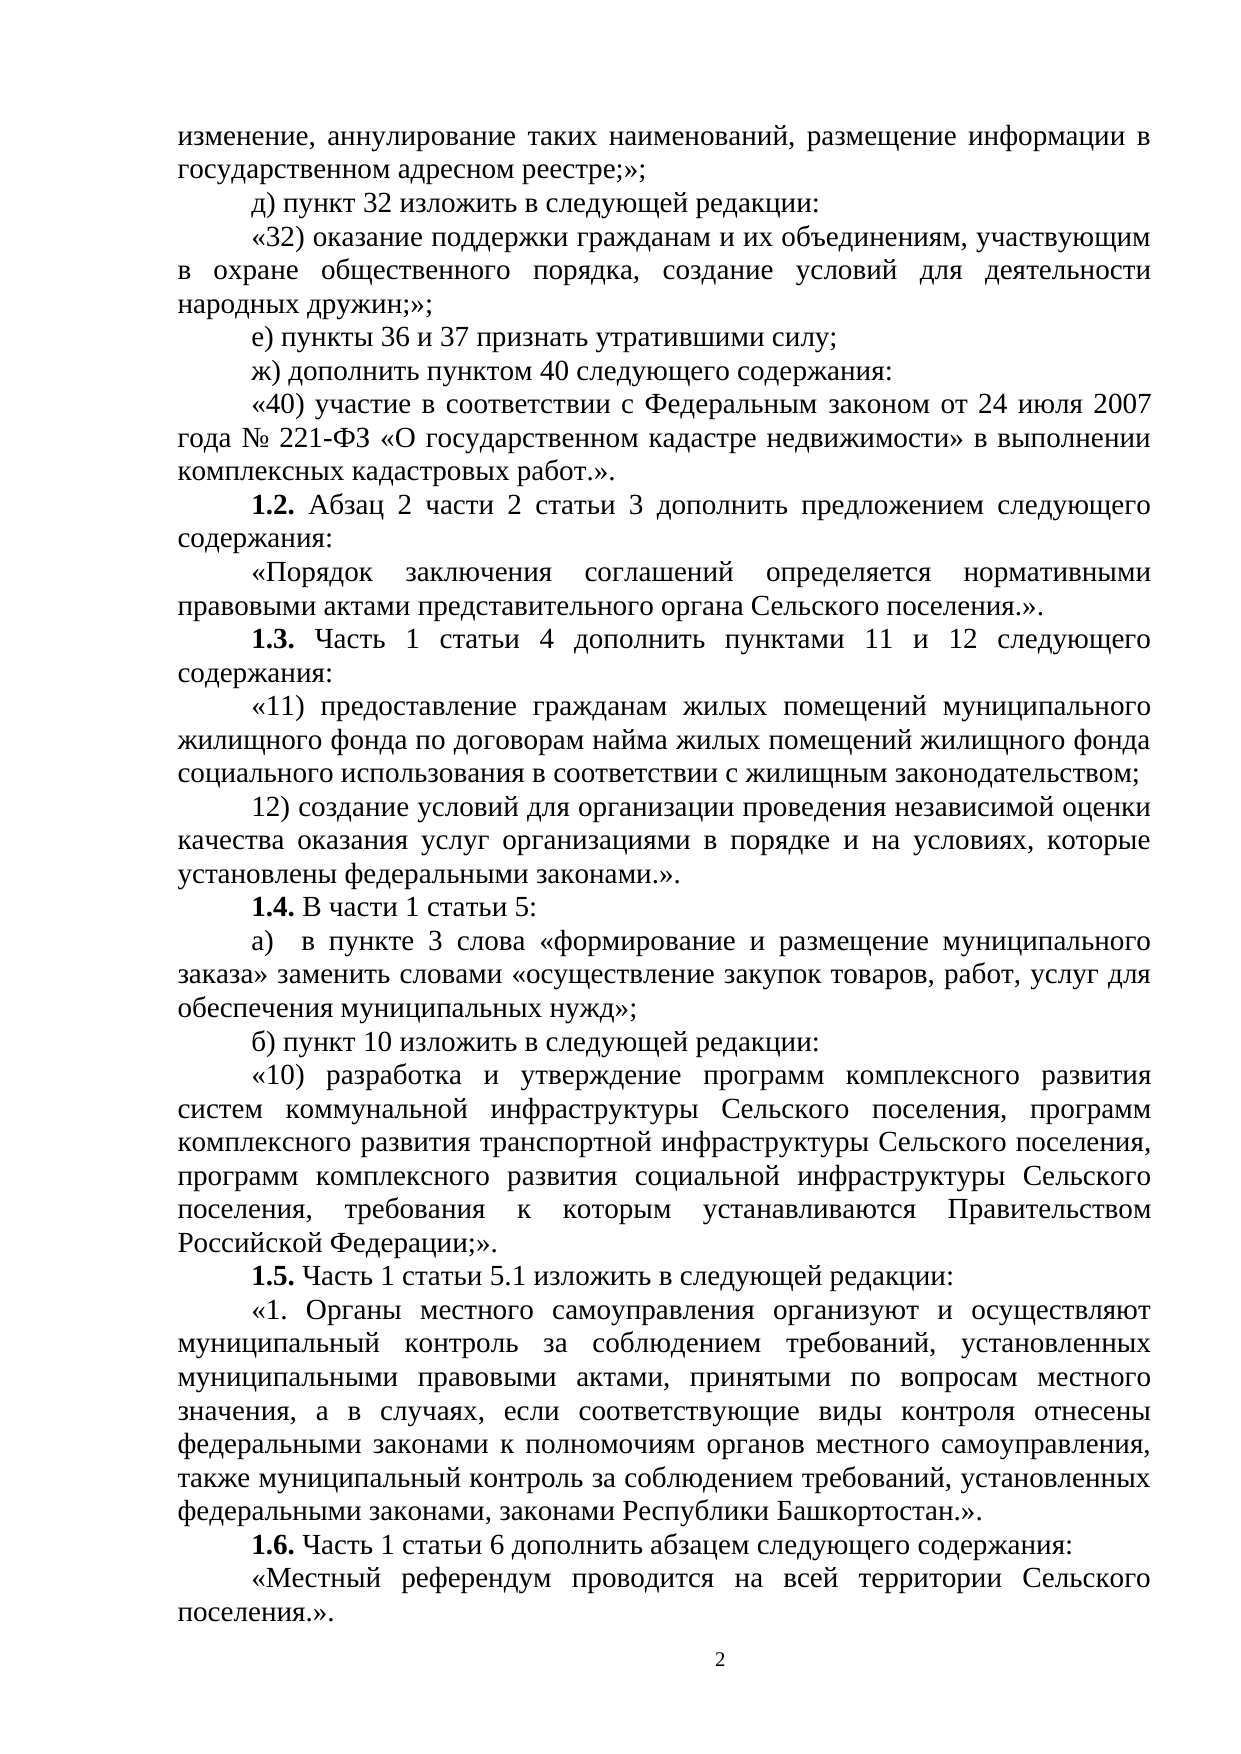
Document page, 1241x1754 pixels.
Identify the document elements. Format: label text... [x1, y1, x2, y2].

text 1.2. Абзац 2 части 2 статьи 3 дополнить предложением следующего содержания: [177, 487, 1152, 554]
text «40) участие в соответствии с Федеральным законом от 24 июля 2007 года № 221-ФЗ «О государственном кадастре недвижимости» в выполнении комплексных кадастровых работ.». [177, 386, 1152, 487]
text 12) создание условий для организации проведения независимой оценки качества оказания услуг организациями в порядке и на условиях, которые установлены федеральными законами.». [177, 789, 1152, 889]
text «32) оказание поддержки гражданам и их объединениям, участвующим в охране общественного порядка, создание условий для деятельности народных дружин;»; [177, 219, 1152, 319]
text д) пункт 32 изложить в следующей редакции: [177, 185, 1152, 219]
text б) пункт 10 изложить в следующей редакции: [177, 1024, 1152, 1057]
text 1.3. Часть 1 статьи 4 дополнить пунктами 11 и 12 следующего содержания: [177, 621, 1152, 688]
text а) в пункте 3 слова «формирование и размещение муниципального заказа» заменить словами «осуществление закупок товаров, работ, услуг для обеспечения муниципальных нужд»; [177, 923, 1152, 1024]
text «1. Органы местного самоуправления организуют и осуществляют муниципальный контроль за соблюдением требований, установленных муниципальными правовыми актами, принятыми по вопросам местного значения, а в случаях, если соответствующие виды контроля отнесены федеральными законами к полномочиям органов местного самоуправления, также муниципальный контроль за соблюдением требований, установленных федеральными законами, законами Республики Башкортостан.». [177, 1292, 1152, 1527]
text «Местный референдум проводится на всей территории Сельского поселения.». [177, 1560, 1152, 1627]
text ж) дополнить пунктом 40 следующего содержания: [177, 353, 1152, 386]
text 1.6. Часть 1 статьи 6 дополнить абзацем следующего содержания: [177, 1527, 1152, 1560]
text 1.4. В части 1 статьи 5: [177, 889, 1152, 923]
text «10) разработка и утверждение программ комплексного развития систем коммунальной инфраструктуры Сельского поселения, программ комплексного развития транспортной инфраструктуры Сельского поселения, программ комплексного развития социальной инфраструктуры Сельского поселения, требования к которым устанавливаются Правительством Российской Федерации;». [177, 1057, 1152, 1258]
text «Порядок заключения соглашений определяется нормативными правовыми актами представительного органа Сельского поселения.». [177, 554, 1152, 621]
text е) пункты 36 и 37 признать утратившими силу; [177, 319, 1152, 353]
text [177, 118, 1152, 185]
text «11) предоставление гражданам жилых помещений муниципального жилищного фонда по договорам найма жилых помещений жилищного фонда социального использования в соответствии с жилищным законодательством; [177, 688, 1152, 789]
text 1.5. Часть 1 статьи 5.1 изложить в следующей редакции: [177, 1258, 1152, 1292]
